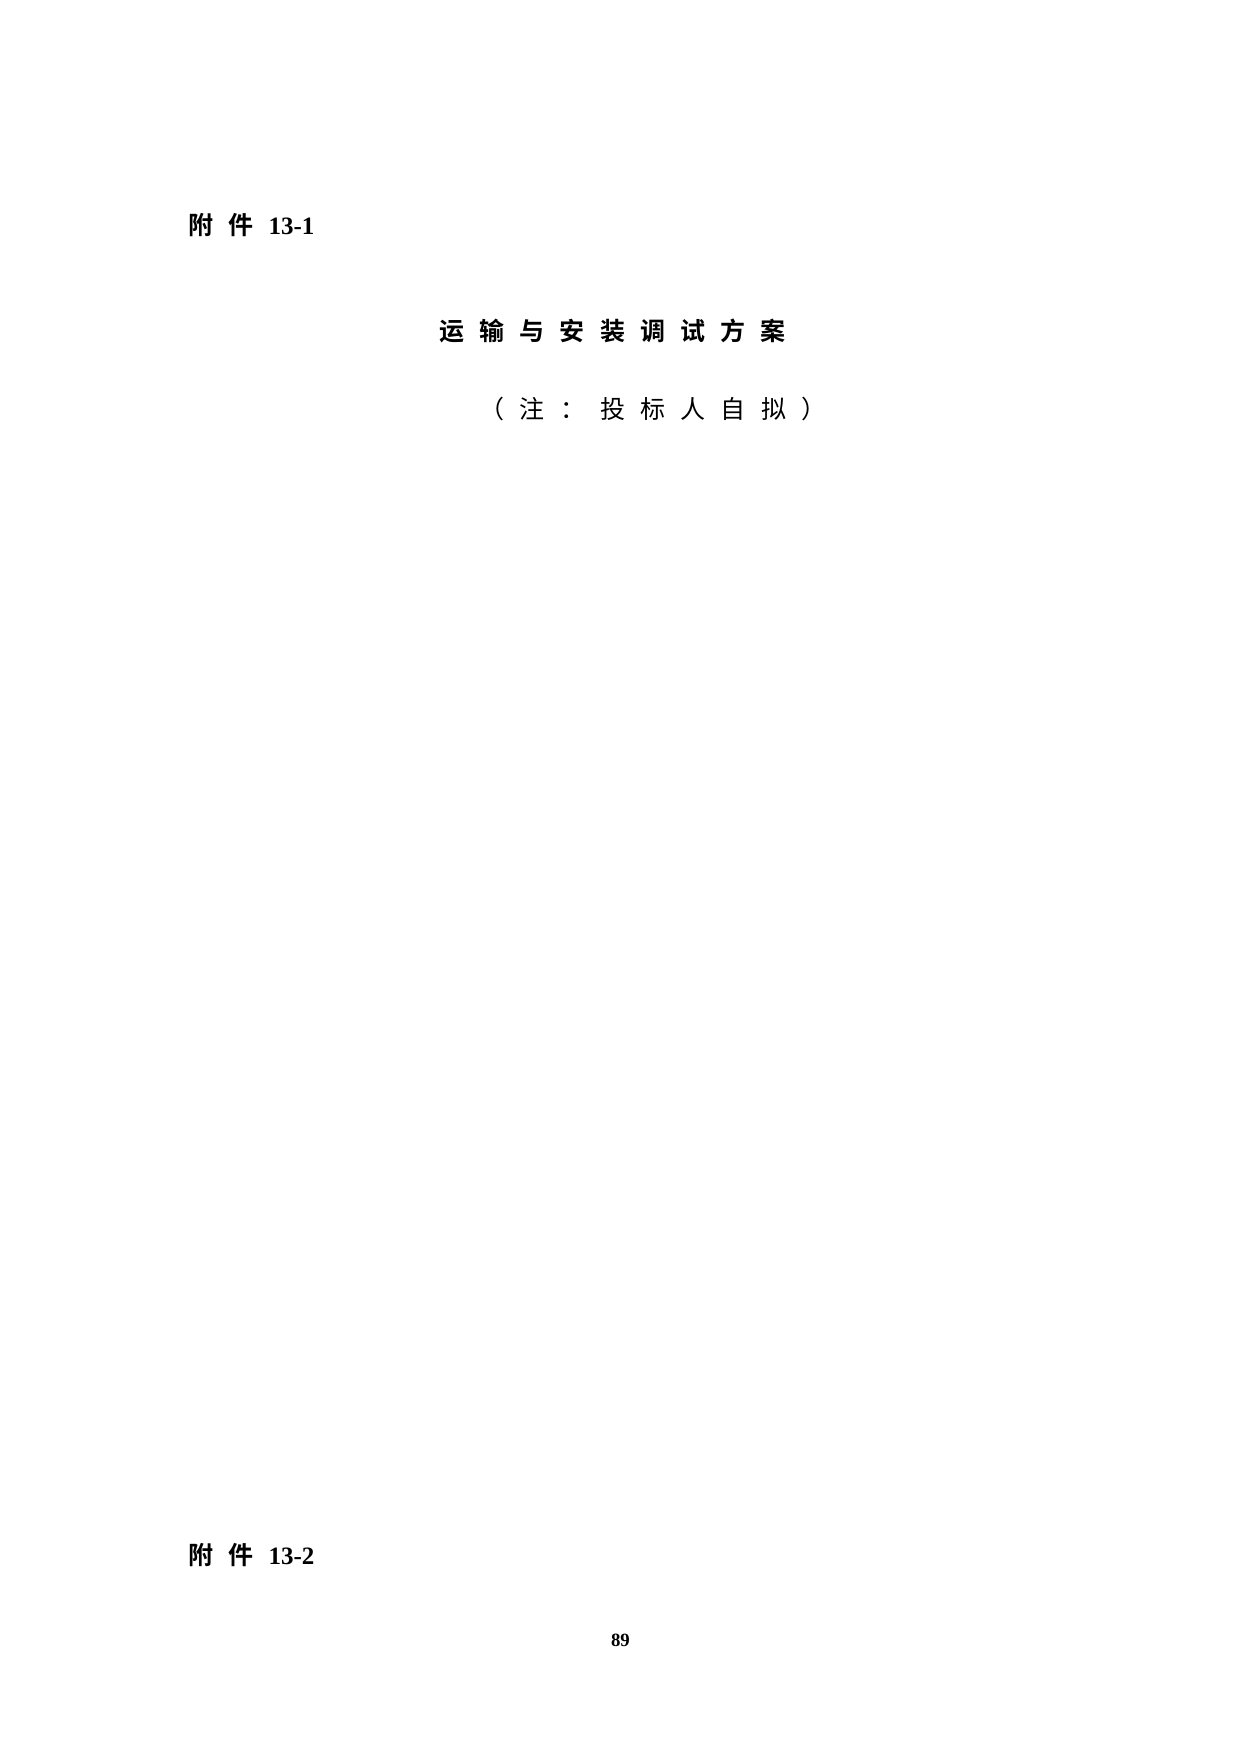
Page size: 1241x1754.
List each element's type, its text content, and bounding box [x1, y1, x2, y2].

text （注：投标人自拟） [188, 378, 1052, 437]
text 附件13-1 [188, 194, 1052, 253]
text 运输与安装调试方案 [188, 301, 1052, 361]
text 附件13-2 [188, 1524, 1052, 1583]
